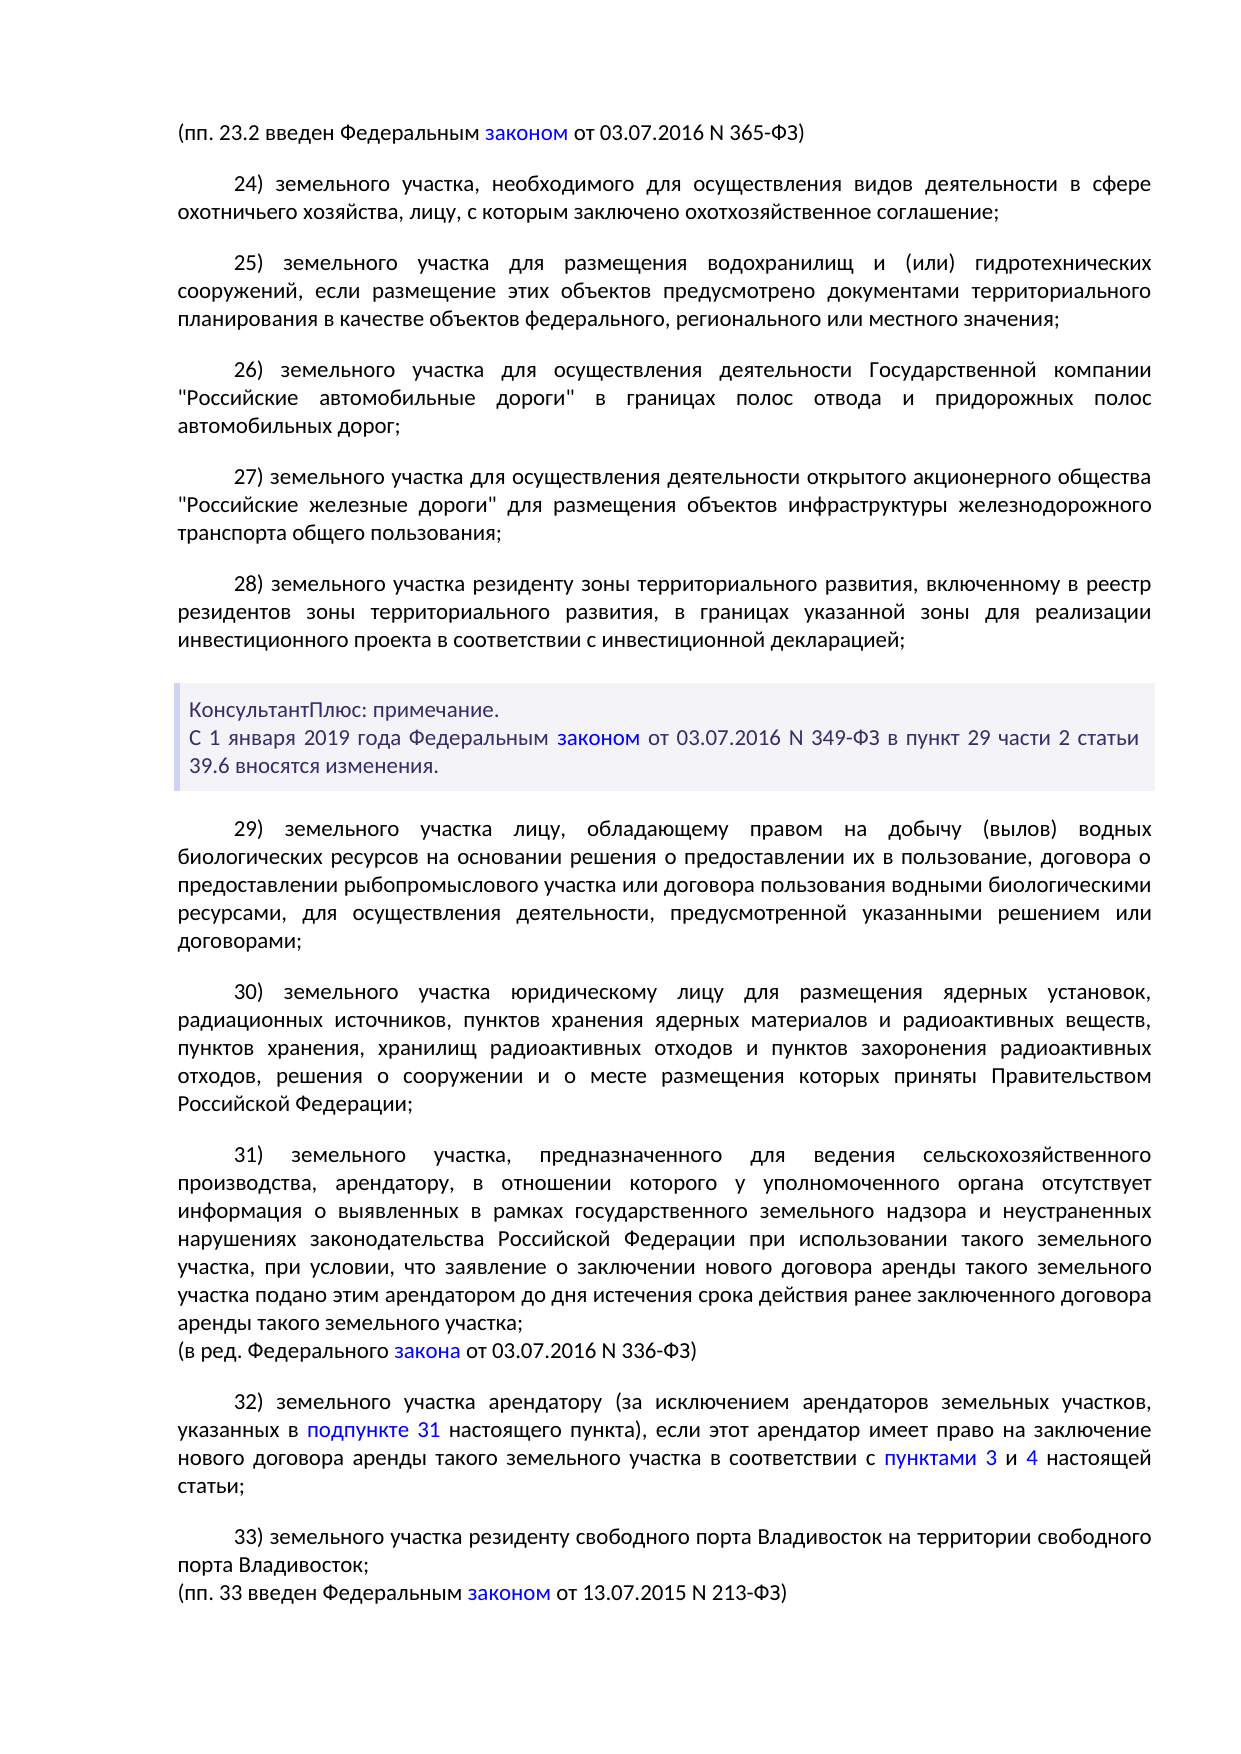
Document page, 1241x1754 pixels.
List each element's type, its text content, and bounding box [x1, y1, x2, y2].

text (пп. 33 введен Федеральным законом от 13.07.2015 N 213-ФЗ) [177, 1578, 1152, 1606]
text 27) земельного участка для осуществления деятельности открытого акционерного общества "Российские железные дороги" для размещения объектов инфраструктуры железнодорожного транспорта общего пользования; [177, 462, 1152, 546]
text 25) земельного участка для размещения водохранилищ и (или) гидротехнических сооружений, если размещение этих объектов предусмотрено документами территориального планирования в качестве объектов федерального, регионального или местного значения; [177, 248, 1152, 332]
text 33) земельного участка резиденту свободного порта Владивосток на территории свободного порта Владивосток; [177, 1522, 1152, 1578]
table_header КонсультантПлюс: примечание. С 1 января 2019 года Федеральным законом от 03.07.2016 N 349-ФЗ в пункт 29 части 2 статьи 39.6 вносятся изменения. [180, 683, 1149, 791]
text 32) земельного участка арендатору (за исключением арендаторов земельных участков, указанных в подпункте 31 настоящего пункта), если этот арендатор имеет право на заключение нового договора аренды такого земельного участка в соответствии с пунктами 3 и 4 настоящей статьи; [177, 1387, 1152, 1499]
text 26) земельного участка для осуществления деятельности Государственной компании "Российские автомобильные дороги" в границах полос отвода и придорожных полос автомобильных дорог; [177, 355, 1152, 439]
text 29) земельного участка лицу, обладающему правом на добычу (вылов) водных биологических ресурсов на основании решения о предоставлении их в пользование, договора о предоставлении рыбопромыслового участка или договора пользования водными биологическими ресурсами, для осуществления деятельности, предусмотренной указанными решением или договорами; [177, 814, 1152, 954]
text (в ред. Федерального закона от 03.07.2016 N 336-ФЗ) [177, 1336, 1152, 1364]
text 31) земельного участка, предназначенного для ведения сельскохозяйственного производства, арендатору, в отношении которого у уполномоченного органа отсутствует информация о выявленных в рамках государственного земельного надзора и неустраненных нарушениях законодательства Российской Федерации при использовании такого земельного участка, при условии, что заявление о заключении нового договора аренды такого земельного участка подано этим арендатором до дня истечения срока действия ранее заключенного договора аренды такого земельного участка; [177, 1140, 1152, 1336]
text 30) земельного участка юридическому лицу для размещения ядерных установок, радиационных источников, пунктов хранения ядерных материалов и радиоактивных веществ, пунктов хранения, хранилищ радиоактивных отходов и пунктов захоронения радиоактивных отходов, решения о сооружении и о месте размещения которых приняты Правительством Российской Федерации; [177, 977, 1152, 1117]
text 24) земельного участка, необходимого для осуществления видов деятельности в сфере охотничьего хозяйства, лицу, с которым заключено охотхозяйственное соглашение; [177, 169, 1152, 225]
text 28) земельного участка резиденту зоны территориального развития, включенному в реестр резидентов зоны территориального развития, в границах указанной зоны для реализации инвестиционного проекта в соответствии с инвестиционной декларацией; [177, 569, 1152, 653]
text (пп. 23.2 введен Федеральным законом от 03.07.2016 N 365-ФЗ) [177, 118, 1152, 146]
